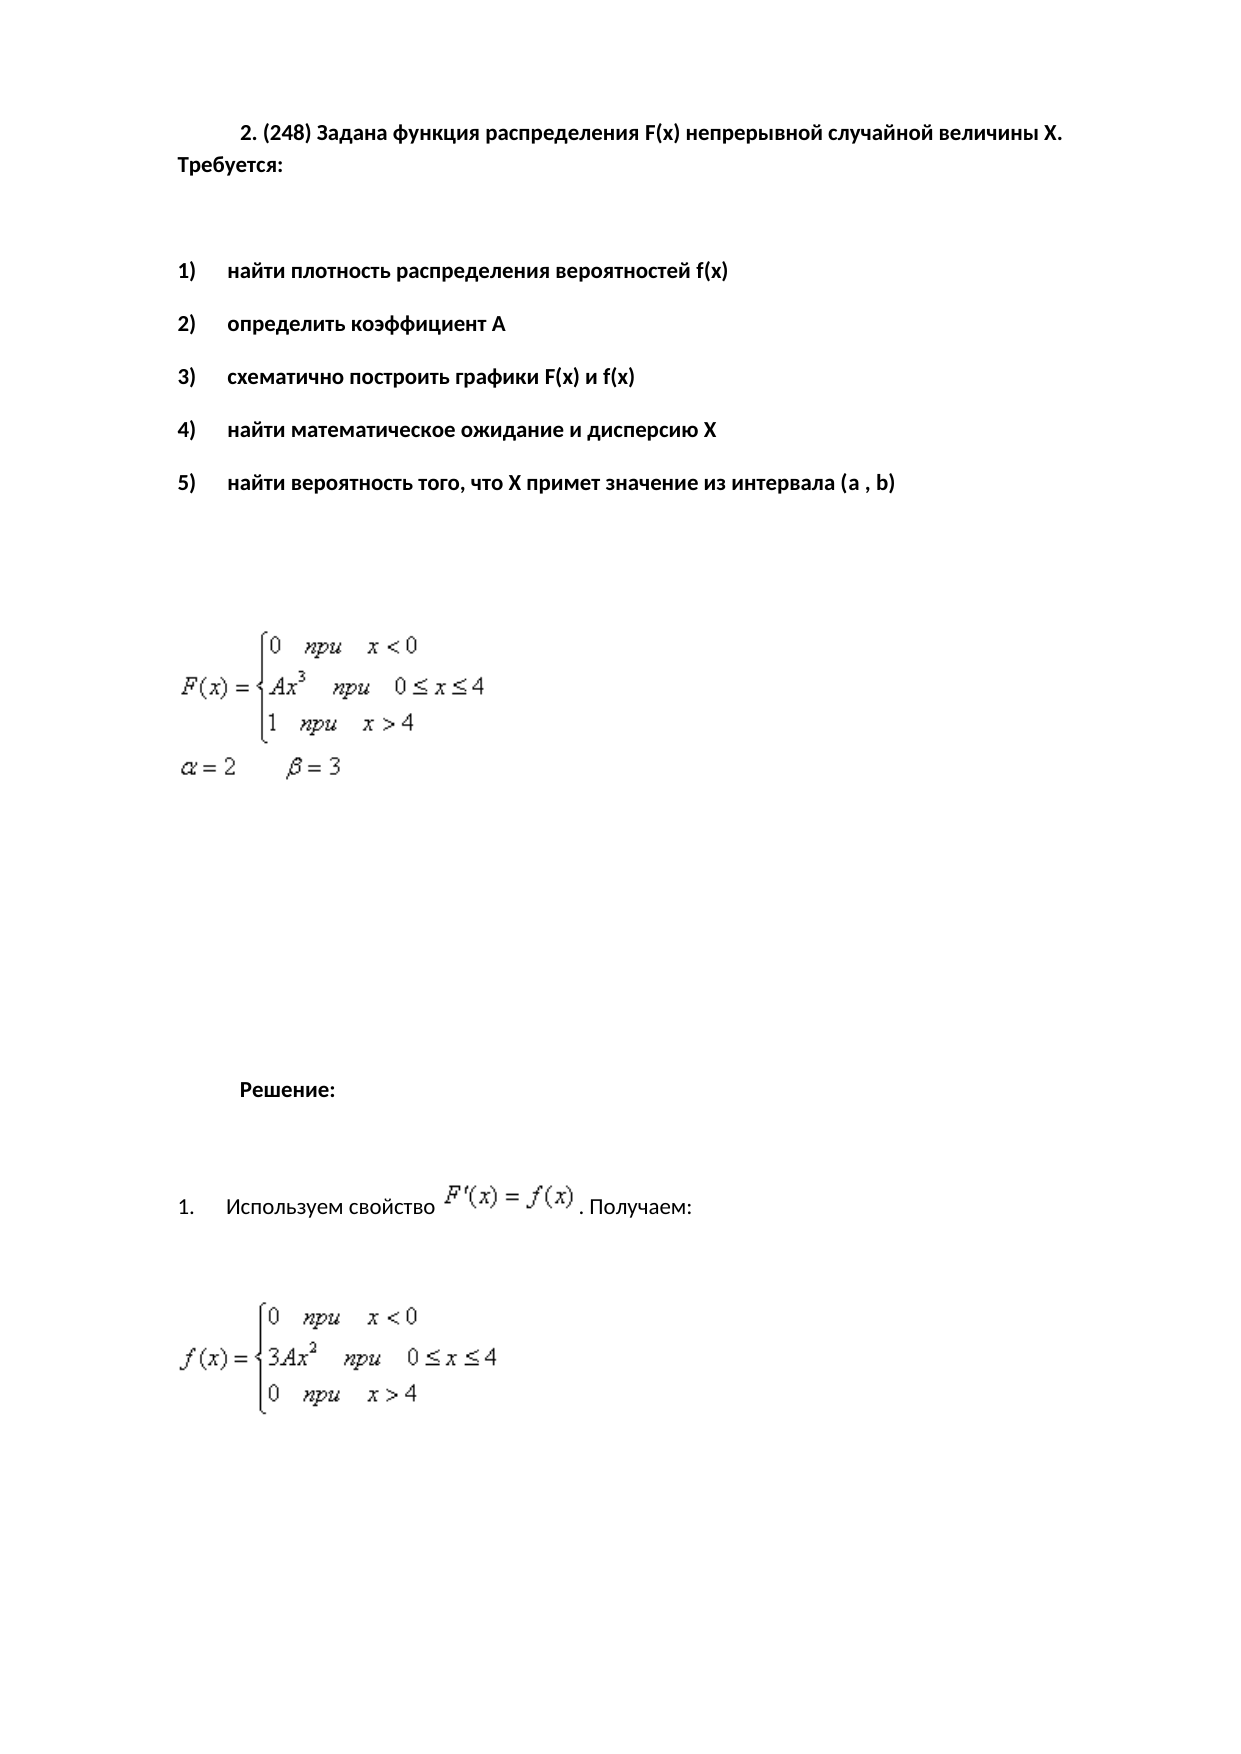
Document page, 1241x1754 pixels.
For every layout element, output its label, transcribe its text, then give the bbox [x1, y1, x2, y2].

picture [177, 627, 490, 786]
text 5) найти вероятность того, что Х примет значение из интервала (a , b) [177, 468, 1152, 496]
text Решение: [177, 1076, 1152, 1103]
text 4) найти математическое ожидание и дисперсию Х [177, 415, 1152, 443]
text 3) схематично построить графики F(x) и f(x) [177, 362, 1152, 390]
picture [177, 1298, 501, 1419]
picture [440, 1181, 579, 1215]
text 1. Используем свойство . Получаем: [177, 1182, 1152, 1220]
text 1) найти плотность распределения вероятностей f(x) [177, 256, 1152, 284]
text 2. (248) Задана функция распределения F(x) непрерывной случайной величины Х. Требуется: [177, 118, 1152, 178]
text 2) определить коэффициент А [177, 309, 1152, 337]
